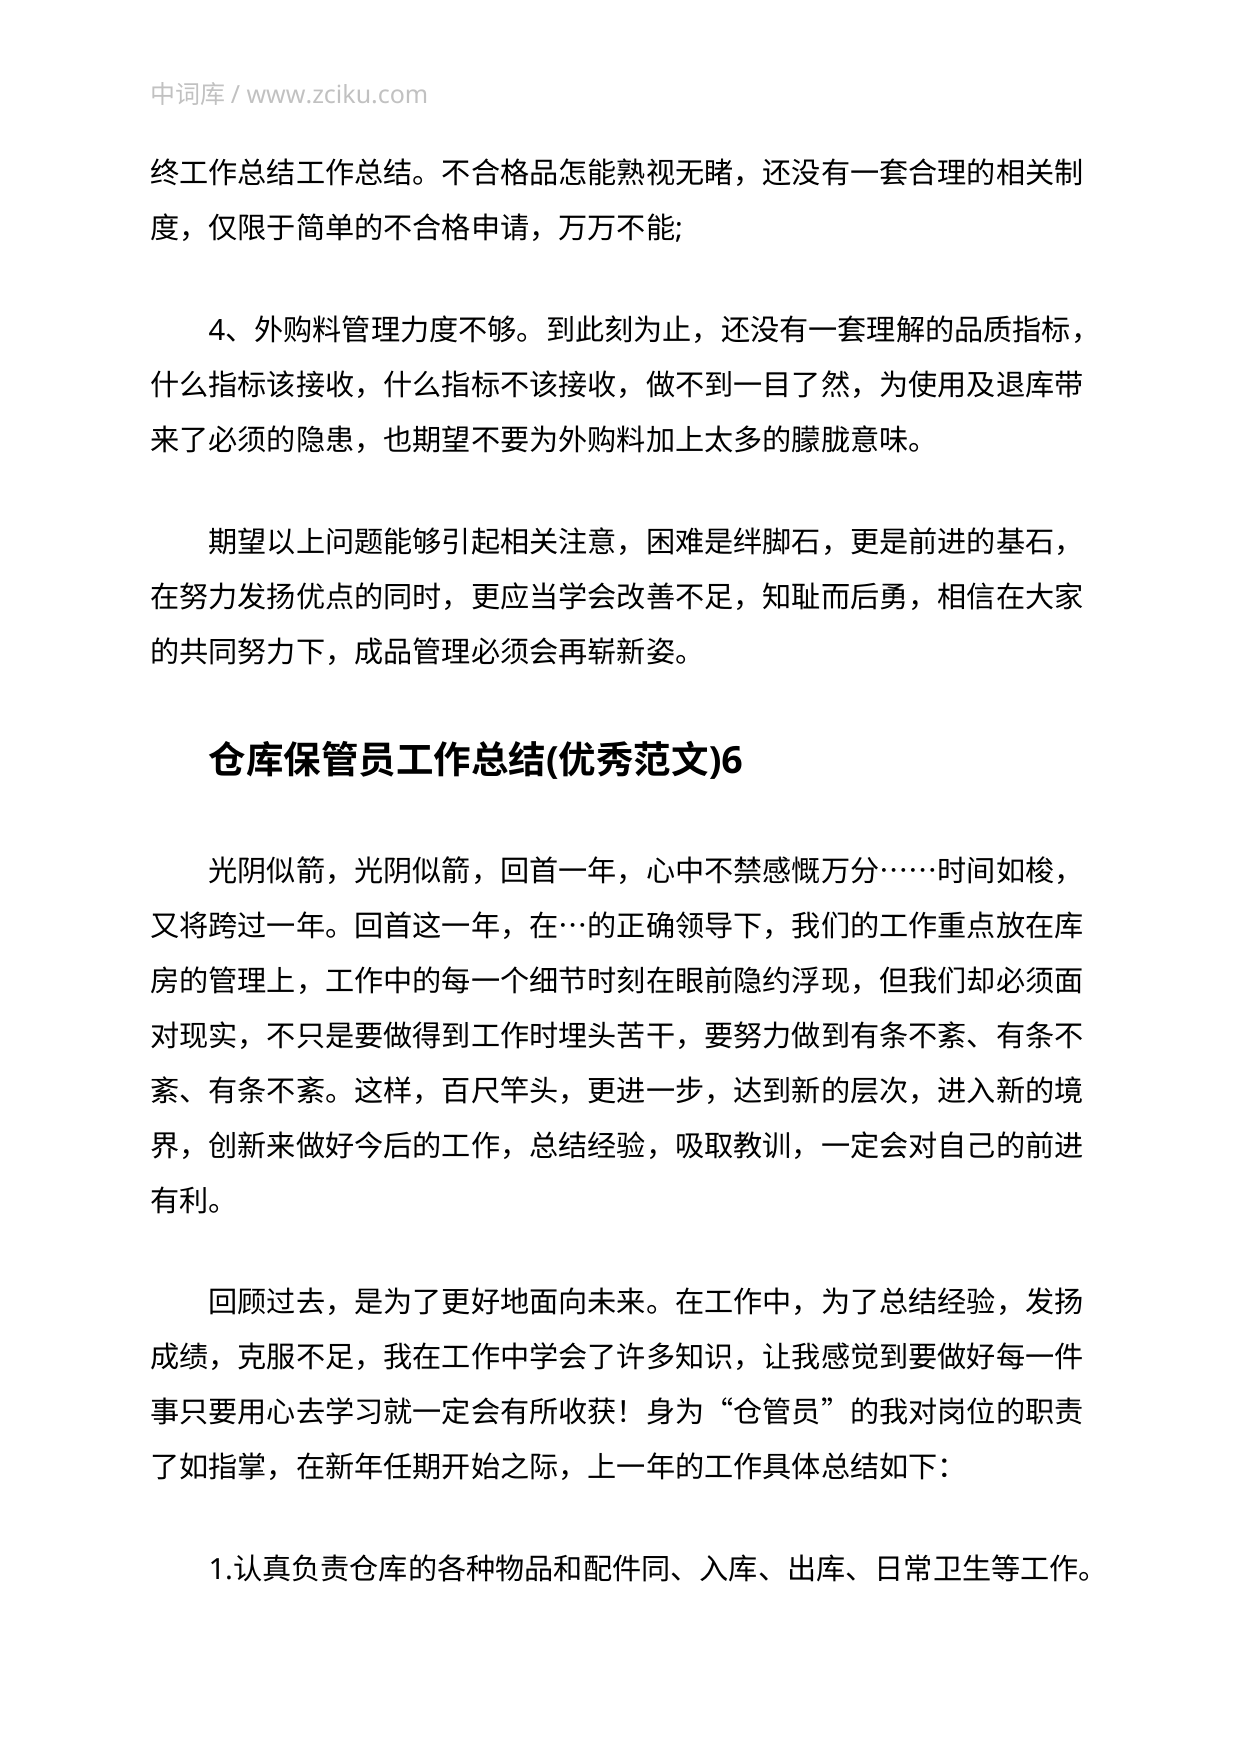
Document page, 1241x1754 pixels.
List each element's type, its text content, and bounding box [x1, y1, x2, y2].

text 1.认真负责仓库的各种物品和配件同、入库、出库、日常卫生等工作。 [150, 1545, 1090, 1588]
text 仓库保管员工作总结(优秀范文)6 [150, 730, 1090, 784]
text 光阴似箭，光阴似箭，回首一年，心中不禁感慨万分……时间如梭，又将跨过一年。回首这一年，在…的正确领导下，我们的工作重点放在库房的管理上，工作中的每一个细节时刻在眼前隐约浮现，但我们却必须面对现实，不只是要做得到工作时埋头苦干，要努力做到有条不紊、有条不紊、有条不紊。这样，百尺竿头，更进一步，达到新的层次，进入新的境界，创新来做好今后的工作，总结经验，吸取教训，一定会对自己的前进有利。 [150, 848, 1090, 1219]
text 4、外购料管理力度不够。到此刻为止，还没有一套理解的品质指标，什么指标该接收，什么指标不该接收，做不到一目了然，为使用及退库带来了必须的隐患，也期望不要为外购料加上太多的朦胧意味。 [150, 307, 1090, 459]
text 期望以上问题能够引起相关注意，困难是绊脚石，更是前进的基石，在努力发扬优点的同时，更应当学会改善不足，知耻而后勇，相信在大家的共同努力下，成品管理必须会再崭新姿。 [150, 518, 1090, 671]
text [150, 150, 1090, 247]
text 回顾过去，是为了更好地面向未来。在工作中，为了总结经验，发扬成绩，克服不足，我在工作中学会了许多知识，让我感觉到要做好每一件事只要用心去学习就一定会有所收获！身为“仓管员”的我对岗位的职责了如指掌，在新年任期开始之际，上一年的工作具体总结如下： [150, 1279, 1090, 1486]
